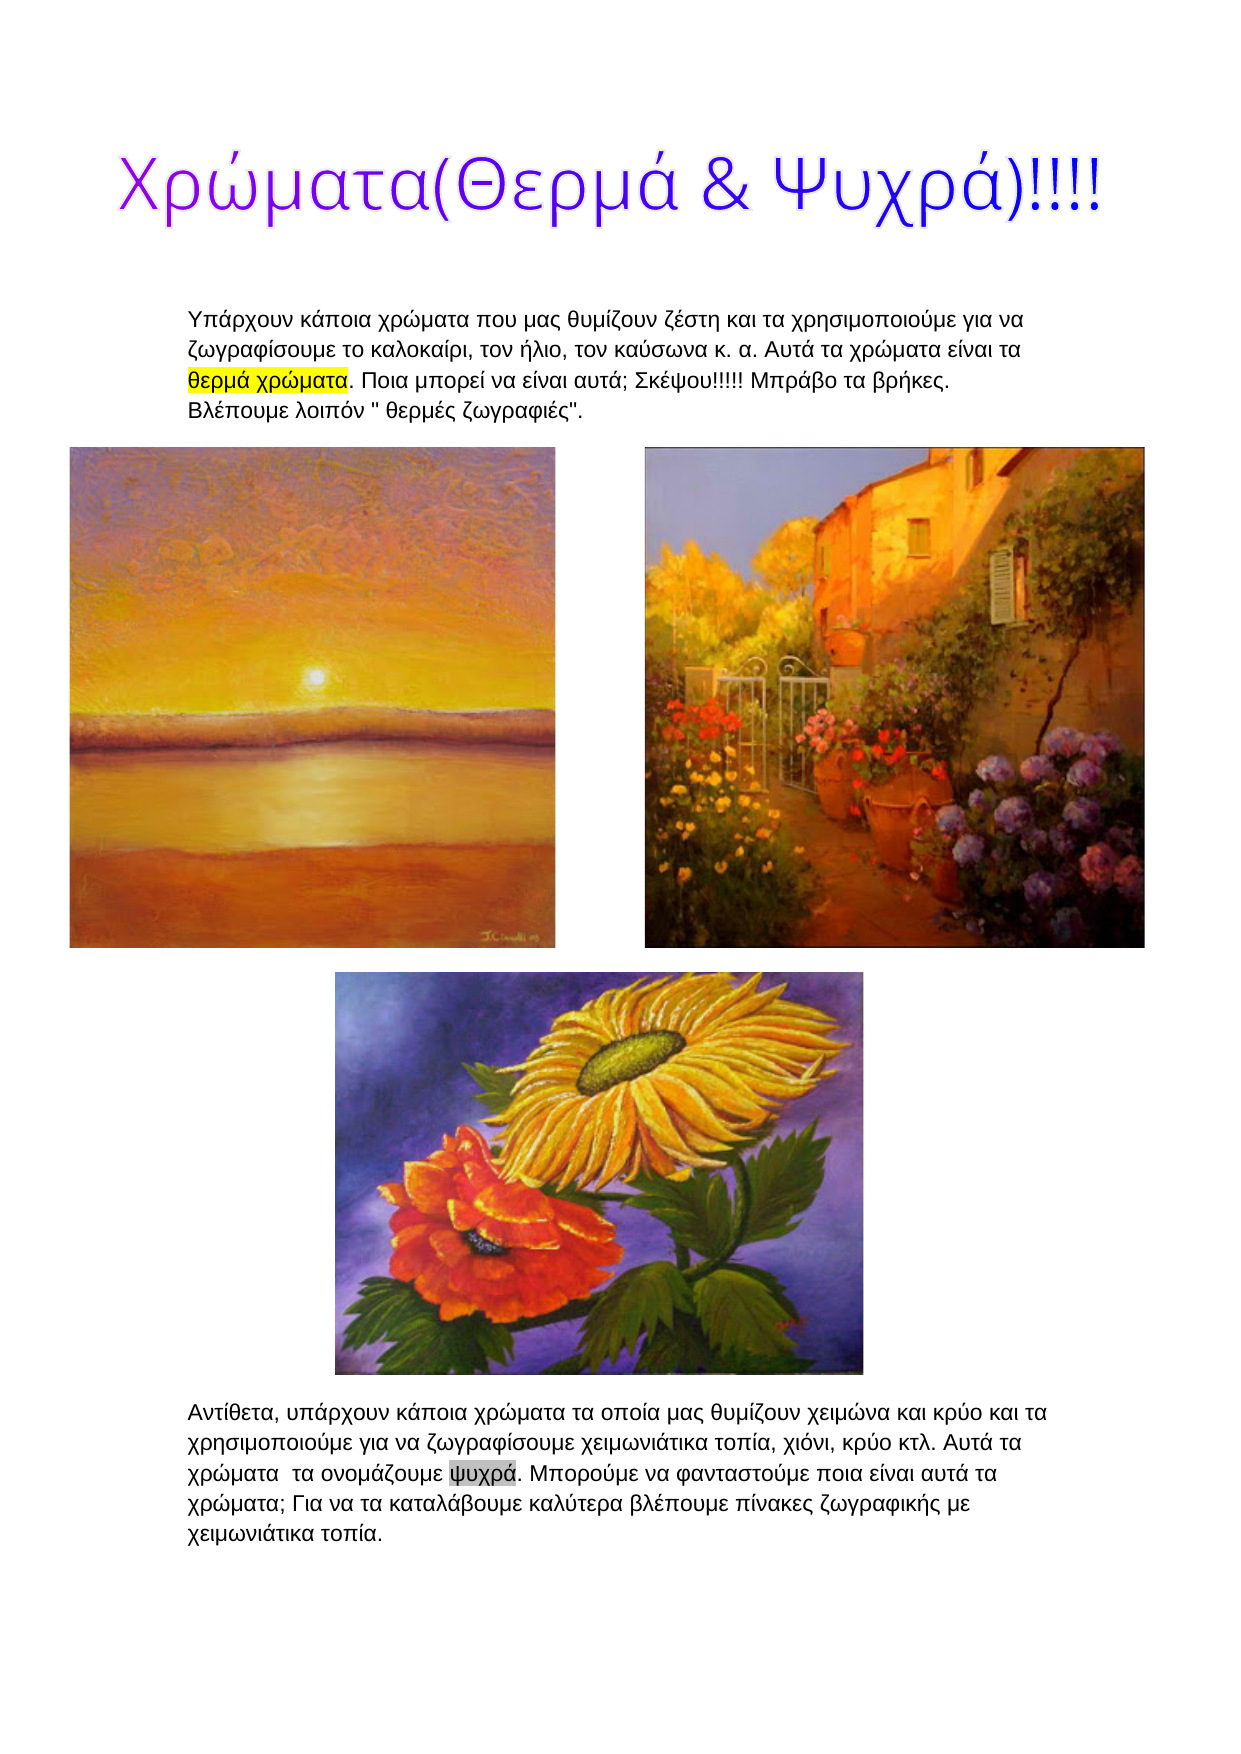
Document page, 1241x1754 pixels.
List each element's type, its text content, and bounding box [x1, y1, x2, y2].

picture [69, 447, 556, 948]
text Αντίθετα, υπάρχουν κάποια χρώματα τα οποία μας θυμίζουν χειμώνα και κρύο και τα χρησιμοποιούμε για να ζωγραφίσουμε χειμωνιάτικα τοπία, χιόνι, κρύο κτλ. Αυτά τα χρώματα τα ονομάζουμε ψυχρά. Μπορούμε να φανταστούμε ποια είναι αυτά τα χρώματα; Για να τα καταλάβουμε καλύτερα βλέπουμε πίνακες ζωγραφικής με χειμωνιάτικα τοπία. [187, 1399, 1053, 1546]
picture [644, 447, 1145, 948]
text Υπάρχουν κάποια χρώματα που μας θυμίζουν ζέστη και τα χρησιμοποιούμε για να ζωγραφίσουμε το καλοκαίρι, τον ήλιο, τον καύσωνα κ. α. Αυτά τα χρώματα είναι τα θερμά χρώματα. Ποια μπορεί να είναι αυτά; Σκέψου!!!!! Μπράβο τα βρήκες. Βλέπουμε λοιπόν " θερμές ζωγραφιές". [187, 306, 1053, 423]
picture [335, 972, 864, 1375]
